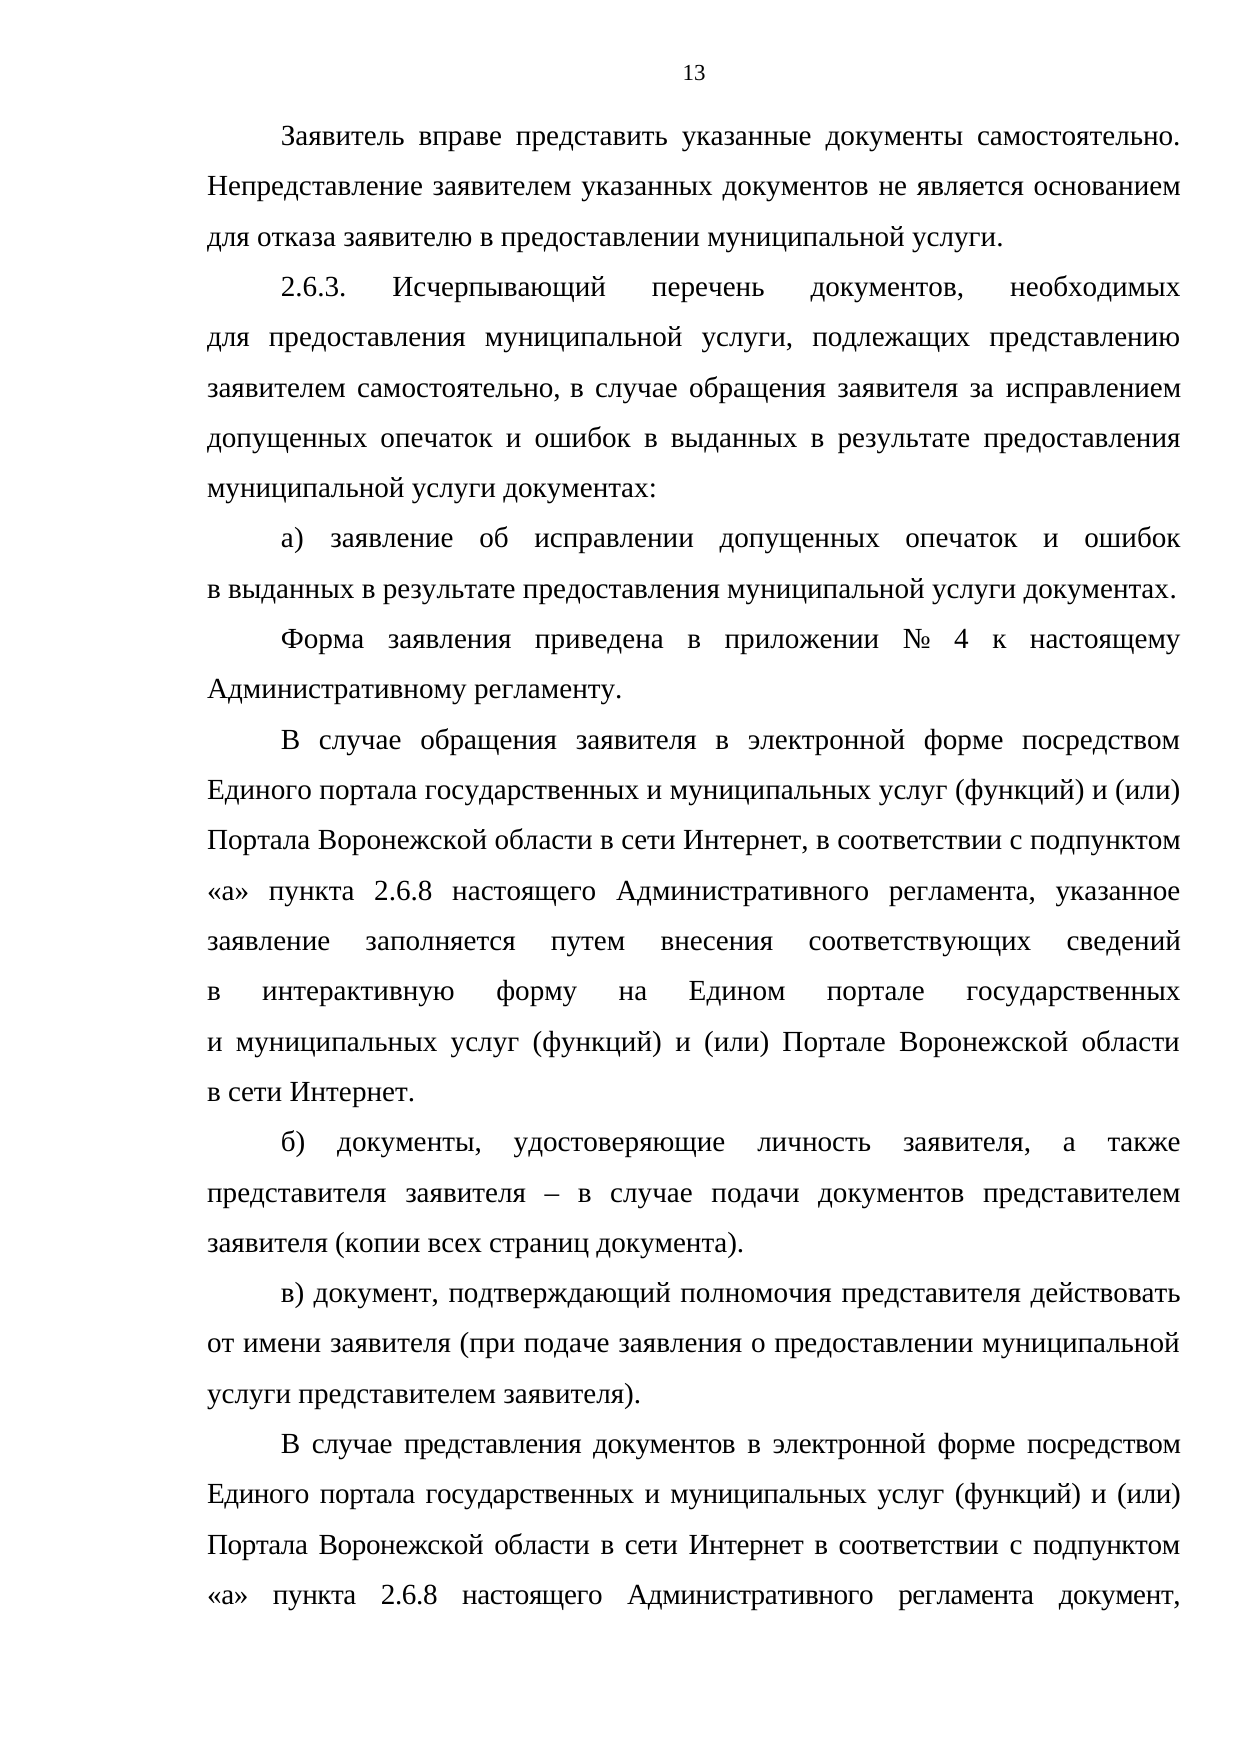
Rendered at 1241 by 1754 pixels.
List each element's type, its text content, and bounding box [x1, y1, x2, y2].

text а) заявление об исправлении допущенных опечаток и ошибок в выданных в результате предоставления муниципальной услуги документах. [207, 521, 1181, 604]
text 2.6.3. Исчерпывающий перечень документов, необходимых для предоставления муниципальной услуги, подлежащих представлению заявителем самостоятельно, в случае обращения заявителя за исправлением допущенных опечаток и ошибок в выданных в результате предоставления муниципальной услуги документах: [207, 269, 1181, 504]
text Форма заявления приведена в приложении № 4 к настоящему Административному регламенту. [207, 621, 1181, 705]
text в) документ, подтверждающий полномочия представителя действовать от имени заявителя (при подаче заявления о предоставлении муниципальной услуги представителем заявителя). [207, 1275, 1181, 1409]
text Заявитель вправе представить указанные документы самостоятельно. Непредставление заявителем указанных документов не является основанием для отказа заявителю в предоставлении муниципальной услуги. [207, 118, 1181, 252]
text В случае обращения заявителя в электронной форме посредством Единого портала государственных и муниципальных услуг (функций) и (или) Портала Воронежской области в сети Интернет, в соответствии с подпунктом «а» пункта 2.6.8 настоящего Административного регламента, указанное заявление заполняется путем внесения соответствующих сведений в интерактивную форму на Едином портале государственных и муниципальных услуг (функций) и (или) Портале Воронежской области в сети Интернет. [207, 722, 1181, 1108]
text б) документы, удостоверяющие личность заявителя, а также представителя заявителя – в случае подачи документов представителем заявителя (копии всех страниц документа). [207, 1124, 1181, 1258]
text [207, 1426, 1181, 1611]
